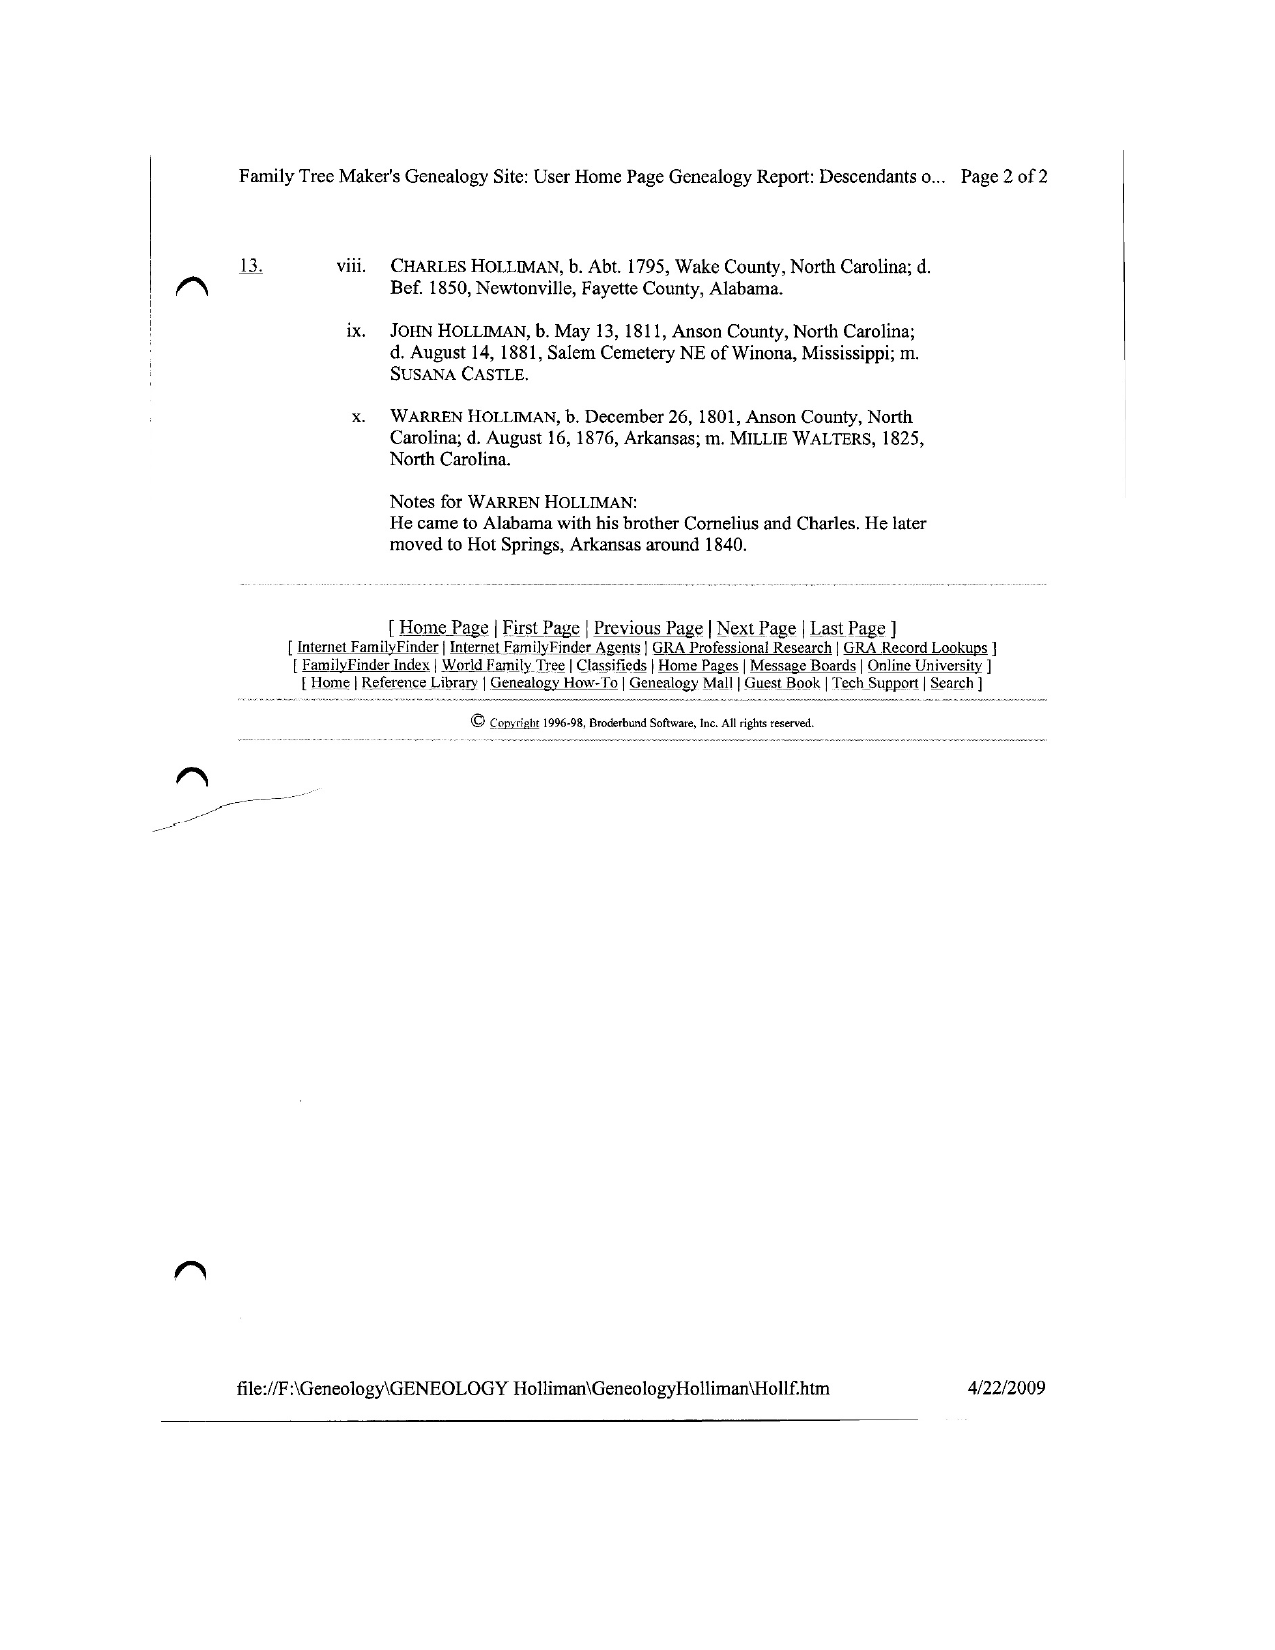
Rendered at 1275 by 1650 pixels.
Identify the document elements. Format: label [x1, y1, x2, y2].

picture [150, 150, 1125, 1422]
